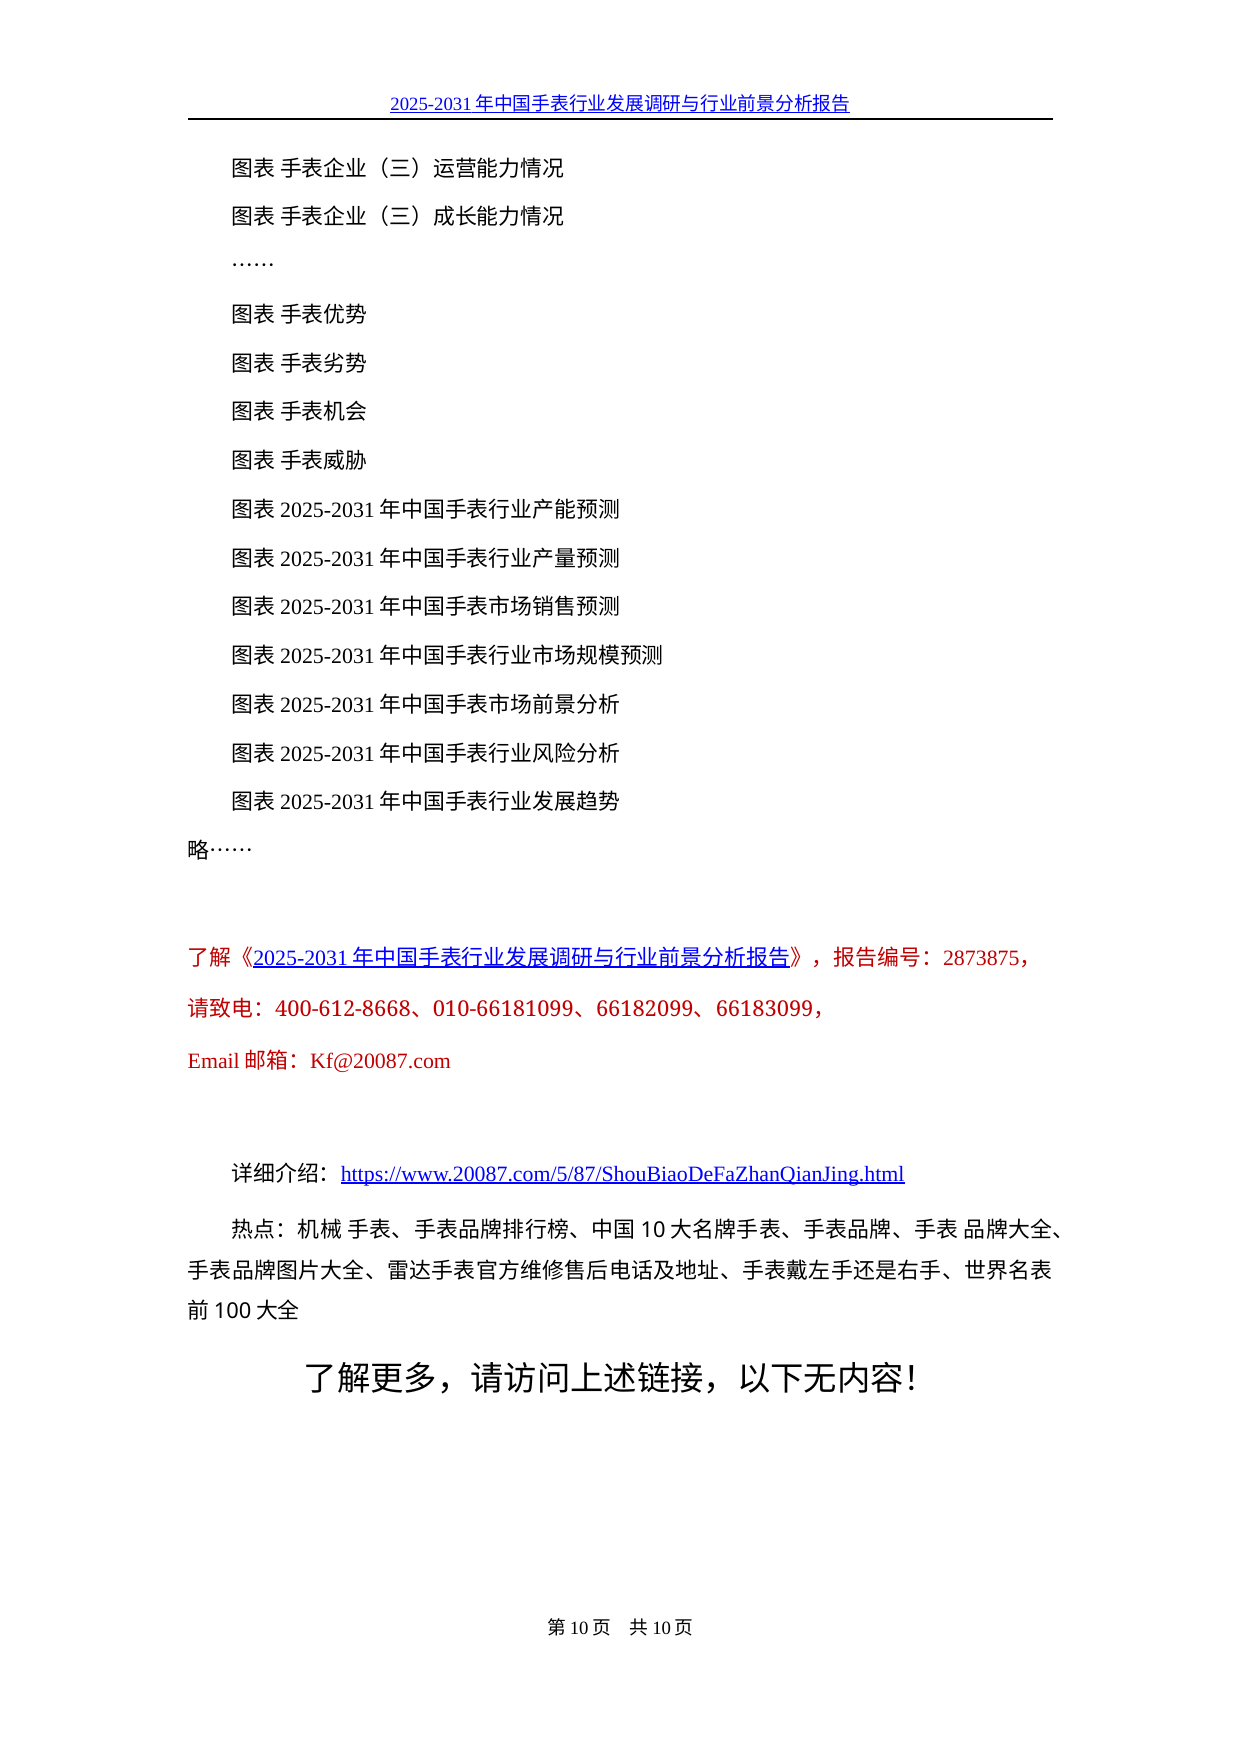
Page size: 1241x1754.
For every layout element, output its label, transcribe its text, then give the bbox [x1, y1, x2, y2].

text Email邮箱：Kf@20087.com [187, 1042, 1053, 1075]
title 了解更多，请访问上述链接，以下无内容！ [187, 1343, 1053, 1408]
text 详细介绍：https://www.20087.com/5/87/ShouBiaoDeFaZhanQianJing.html [187, 1155, 1053, 1188]
text 热点：机械 手表、手表品牌排行榜、中国10大名牌手表、手表品牌、手表 品牌大全、手表品牌图片大全、雷达手表官方维修售后电话及地址、手表戴左手还是右手、世界名表前100大全 [187, 1212, 1053, 1326]
text 请致电：400-612-8668、010-66181099、66182099、66183099， [187, 991, 1053, 1023]
text 了解《2025-2031年中国手表行业发展调研与行业前景分析报告》，报告编号：2873875， [187, 939, 1053, 972]
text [187, 150, 1053, 865]
